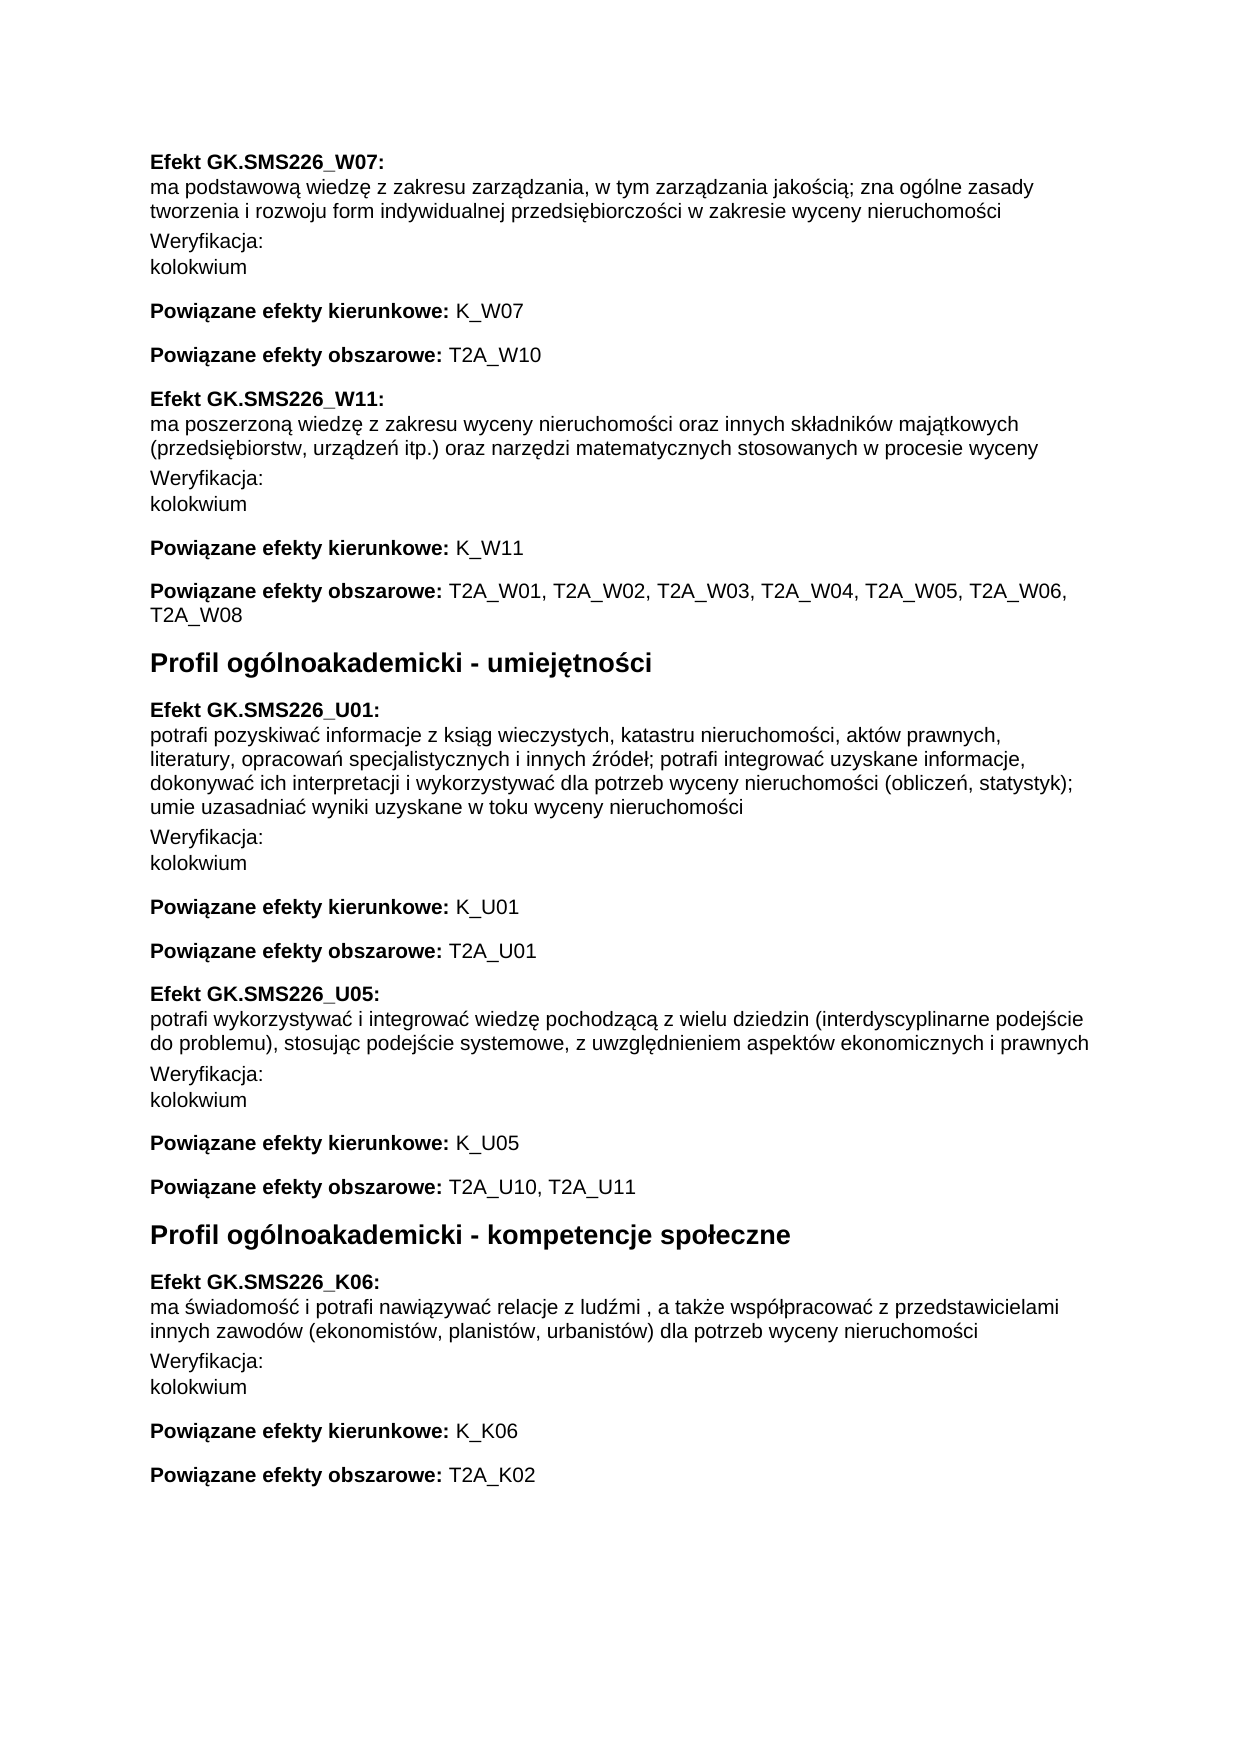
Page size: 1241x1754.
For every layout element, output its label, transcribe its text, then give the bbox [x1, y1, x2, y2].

text potrafi wykorzystywać i integrować wiedzę pochodzącą z wielu dziedzin (interdyscyplinarne podejście do problemu), stosując podejście systemowe, z uwzględnieniem aspektów ekonomicznych i prawnych [150, 1007, 1090, 1055]
text Powiązane efekty obszarowe: T2A_U10, T2A_U11 [150, 1175, 1090, 1199]
text Efekt GK.SMS226_K06: [150, 1270, 1090, 1294]
text Efekt GK.SMS226_U05: [150, 982, 1090, 1006]
subtitle Profil ogólnoakademicki - umiejętności [150, 647, 1090, 678]
text Efekt GK.SMS226_U01: [150, 698, 1090, 722]
text Powiązane efekty obszarowe: T2A_W10 [150, 343, 1090, 367]
text Weryfikacja: [150, 825, 1090, 849]
text ma świadomość i potrafi nawiązywać relacje z ludźmi , a także współpracować z przedstawicielami innych zawodów (ekonomistów, planistów, urbanistów) dla potrzeb wyceny nieruchomości [150, 1295, 1090, 1343]
text Weryfikacja: [150, 1349, 1090, 1373]
text Powiązane efekty obszarowe: T2A_U01 [150, 938, 1090, 962]
text kolokwium [150, 851, 1090, 875]
text Powiązane efekty obszarowe: T2A_W01, T2A_W02, T2A_W03, T2A_W04, T2A_W05, T2A_W06, T2A_W08 [150, 579, 1090, 627]
text Powiązane efekty kierunkowe: K_U05 [150, 1131, 1090, 1155]
text kolokwium [150, 1087, 1090, 1111]
text kolokwium [150, 1375, 1090, 1399]
text ma podstawową wiedzę z zakresu zarządzania, w tym zarządzania jakością; zna ogólne zasady tworzenia i rozwoju form indywidualnej przedsiębiorczości w zakresie wyceny nieruchomości [150, 175, 1090, 223]
text Powiązane efekty kierunkowe: K_W11 [150, 535, 1090, 559]
text Powiązane efekty kierunkowe: K_K06 [150, 1419, 1090, 1443]
text Efekt GK.SMS226_W07: [150, 150, 1090, 174]
text Weryfikacja: [150, 229, 1090, 253]
text kolokwium [150, 492, 1090, 516]
text Weryfikacja: [150, 466, 1090, 489]
subtitle Profil ogólnoakademicki - kompetencje społeczne [150, 1219, 1090, 1250]
text Powiązane efekty obszarowe: T2A_K02 [150, 1462, 1090, 1486]
text Powiązane efekty kierunkowe: K_U01 [150, 895, 1090, 919]
text kolokwium [150, 255, 1090, 279]
text Weryfikacja: [150, 1061, 1090, 1085]
text Powiązane efekty kierunkowe: K_W07 [150, 299, 1090, 323]
text ma poszerzoną wiedzę z zakresu wyceny nieruchomości oraz innych składników majątkowych (przedsiębiorstw, urządzeń itp.) oraz narzędzi matematycznych stosowanych w procesie wyceny [150, 411, 1090, 459]
text Efekt GK.SMS226_W11: [150, 386, 1090, 410]
text potrafi pozyskiwać informacje z ksiąg wieczystych, katastru nieruchomości, aktów prawnych, literatury, opracowań specjalistycznych i innych źródeł; potrafi integrować uzyskane informacje, dokonywać ich interpretacji i wykorzystywać dla potrzeb wyceny nieruchomości (obliczeń, statystyk); umie uzasadniać wyniki uzyskane w toku wyceny nieruchomości [150, 723, 1090, 819]
